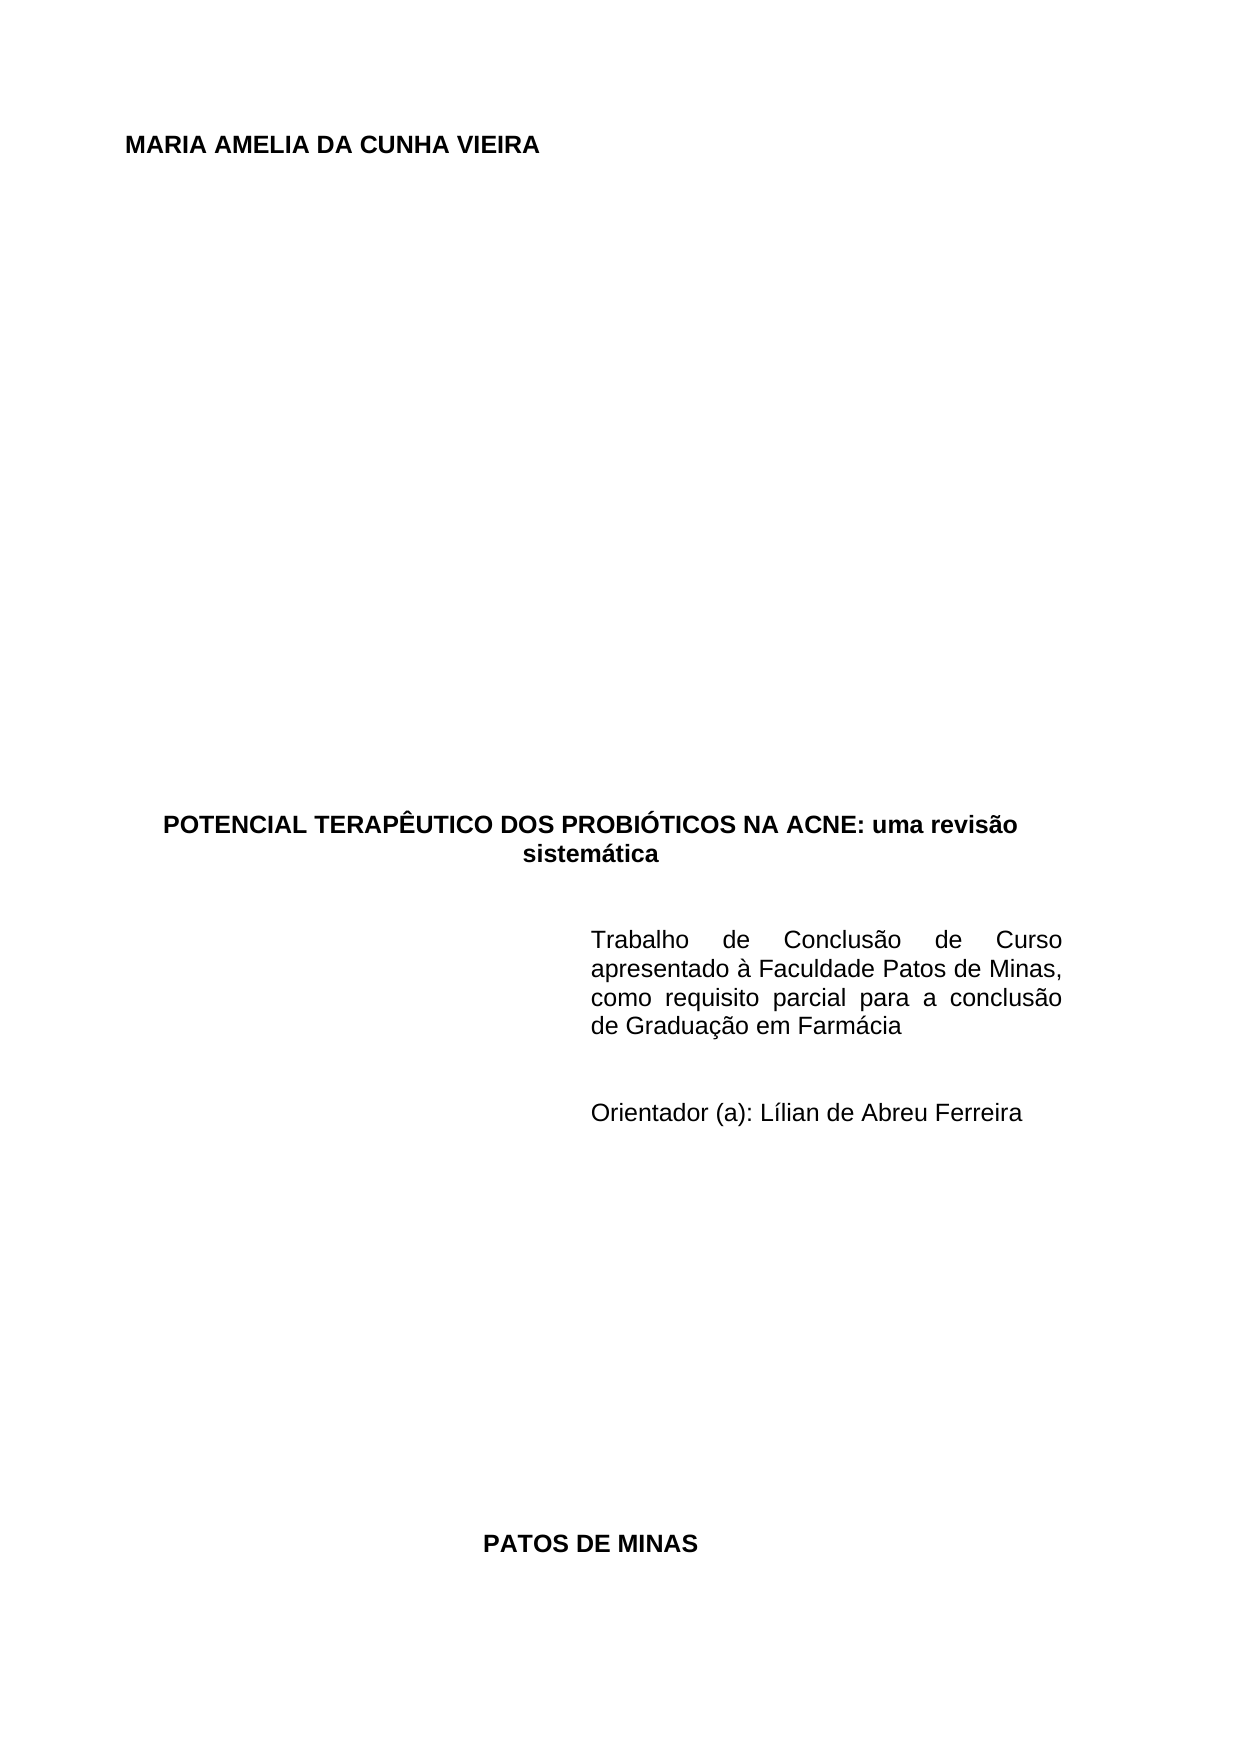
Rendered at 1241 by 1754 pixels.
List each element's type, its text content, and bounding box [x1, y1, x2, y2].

text Trabalho de Conclusão de Curso apresentado à Faculdade Patos de Minas, como requisito parcial para a conclusão de Graduação em Farmácia [591, 925, 1063, 1040]
text Orientador (a): Lílian de Abreu Ferreira [591, 1098, 1063, 1126]
text POTENCIAL TERAPÊUTICO DOS PROBIÓTICOS NA ACNE: uma revisão sistemática [118, 810, 1063, 868]
text PATOS DE MINAS [118, 1529, 1063, 1558]
